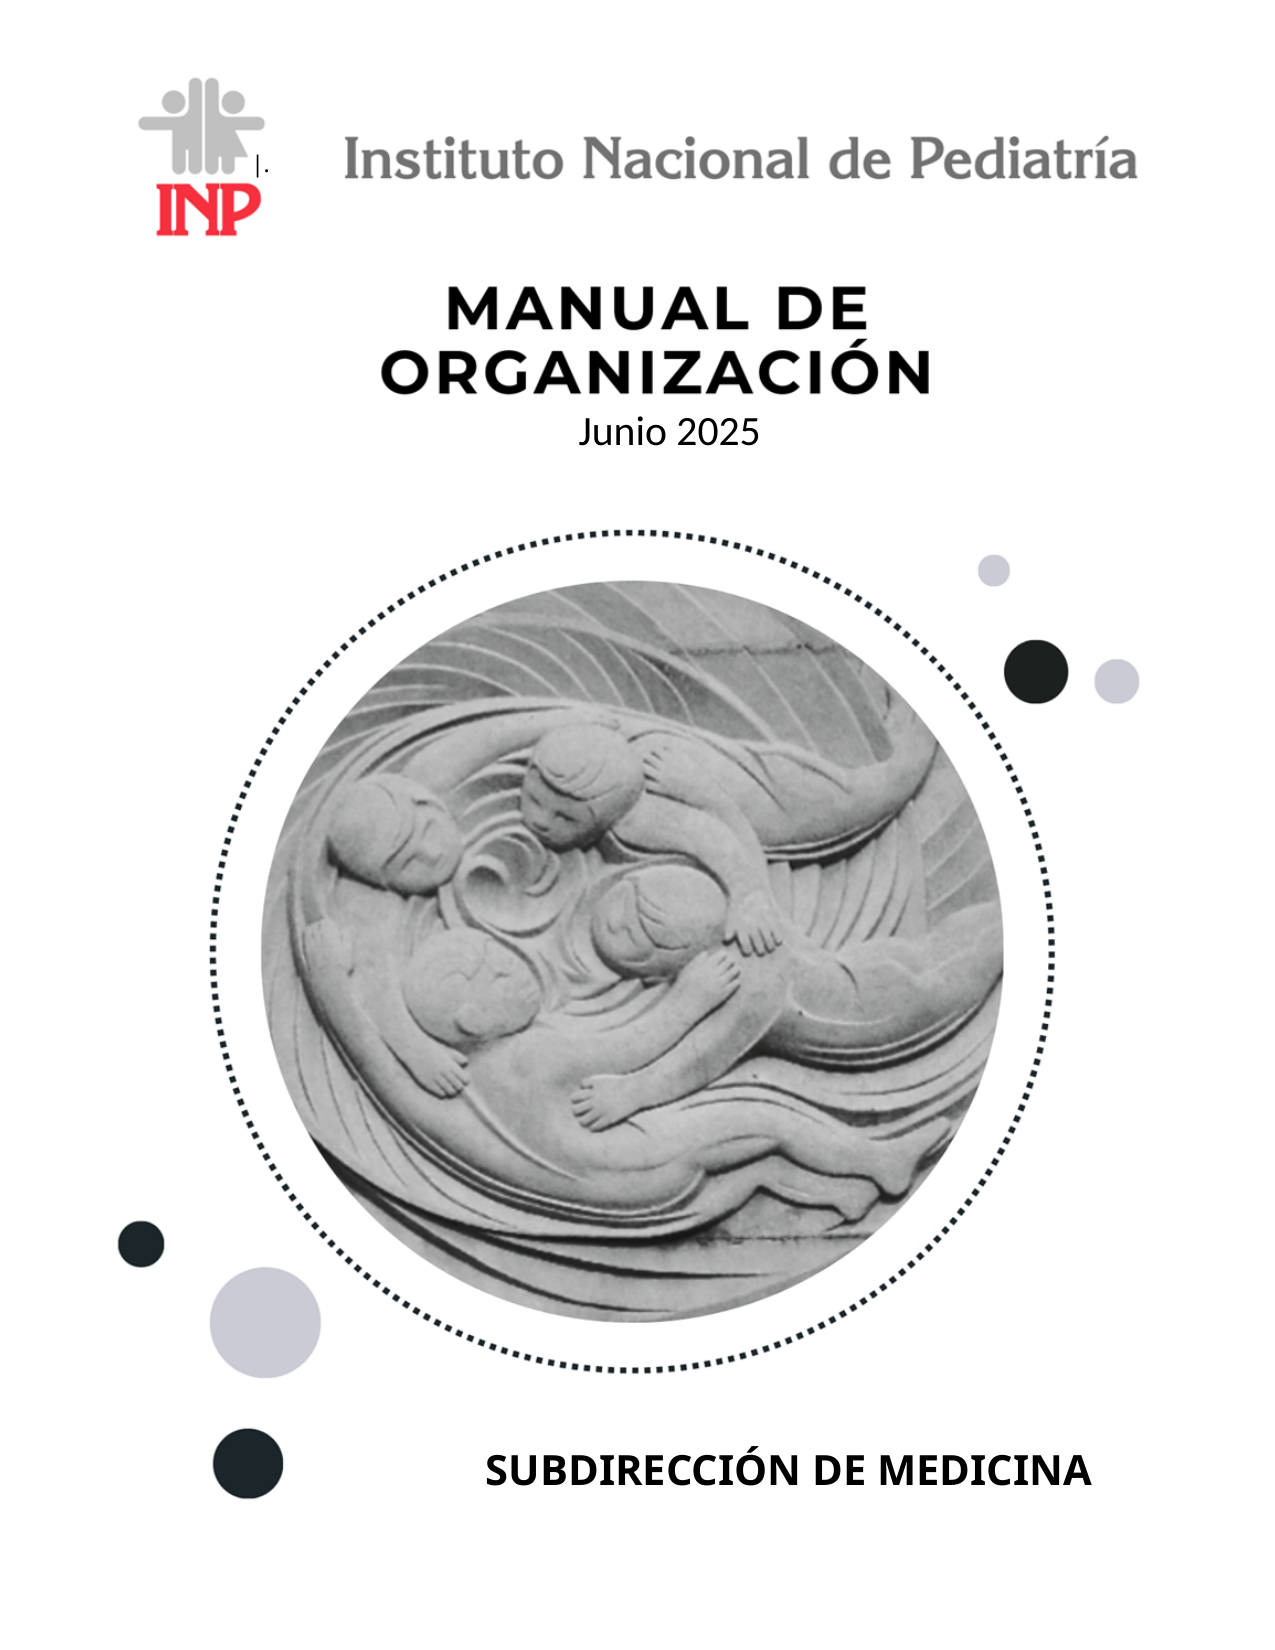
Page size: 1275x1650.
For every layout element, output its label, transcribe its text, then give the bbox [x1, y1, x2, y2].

picture [17, 17, 1259, 1623]
text |. [251, 148, 1098, 179]
